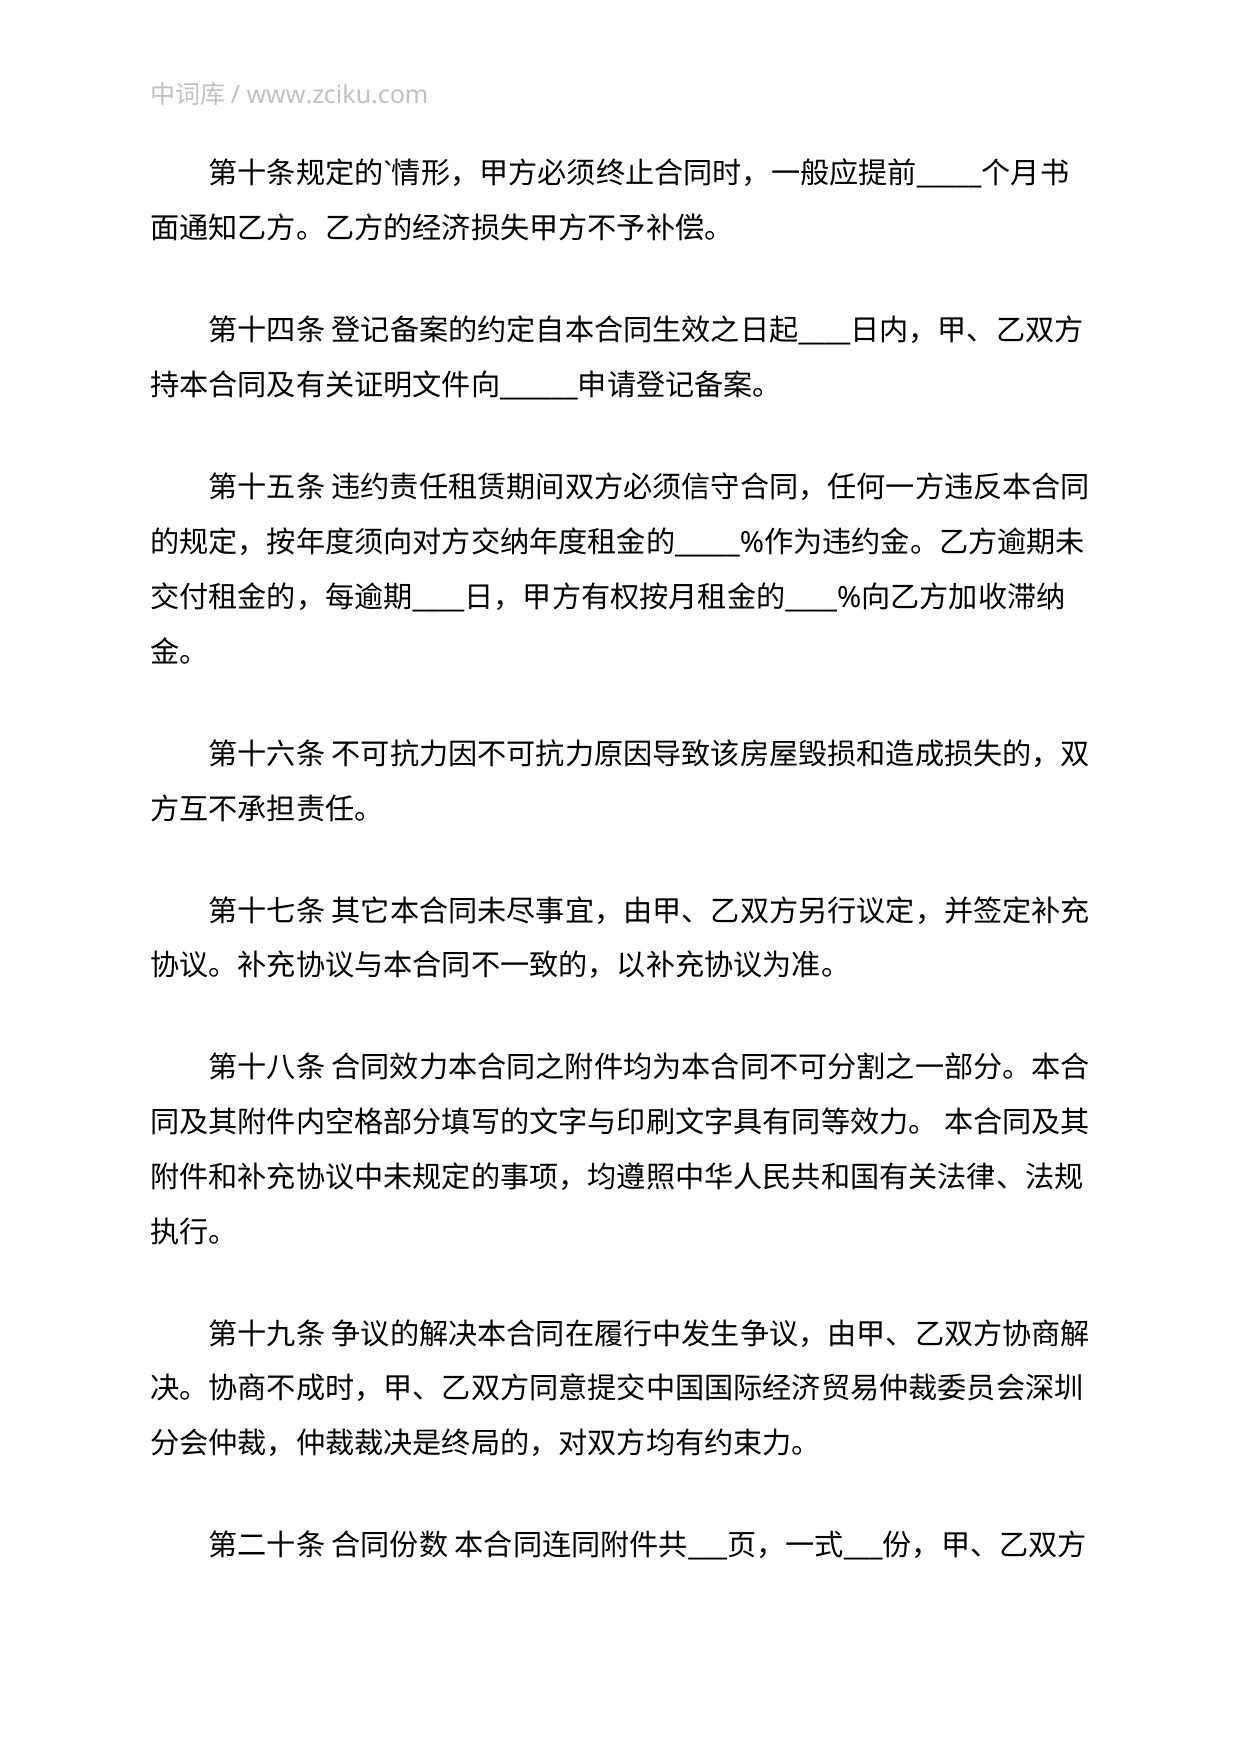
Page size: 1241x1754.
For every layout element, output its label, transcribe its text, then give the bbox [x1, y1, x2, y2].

text 第十四条 登记备案的约定自本合同生效之日起____日内，甲、乙双方持本合同及有关证明文件向______申请登记备案。 [150, 307, 1090, 404]
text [150, 1522, 1090, 1564]
text 第十八条 合同效力本合同之附件均为本合同不可分割之一部分。本合同及其附件内空格部分填写的文字与印刷文字具有同等效力。 本合同及其附件和补充协议中未规定的事项，均遵照中华人民共和国有关法律、法规执行。 [150, 1044, 1090, 1251]
text 第十六条 不可抗力因不可抗力原因导致该房屋毁损和造成损失的，双方互不承担责任。 [150, 730, 1090, 828]
text 第十九条 争议的解决本合同在履行中发生争议，由甲、乙双方协商解决。协商不成时，甲、乙双方同意提交中国国际经济贸易仲裁委员会深圳分会仲裁，仲裁裁决是终局的，对双方均有约束力。 [150, 1310, 1090, 1462]
text 第十五条 违约责任租赁期间双方必须信守合同，任何一方违反本合同的规定，按年度须向对方交纳年度租金的_____%作为违约金。乙方逾期未交付租金的，每逾期____日，甲方有权按月租金的____%向乙方加收滞纳金。 [150, 464, 1090, 671]
text 第十条规定的`情形，甲方必须终止合同时，一般应提前_____个月书面通知乙方。乙方的经济损失甲方不予补偿。 [150, 150, 1090, 247]
text 第十七条 其它本合同未尽事宜，由甲、乙双方另行议定，并签定补充协议。补充协议与本合同不一致的，以补充协议为准。 [150, 887, 1090, 984]
